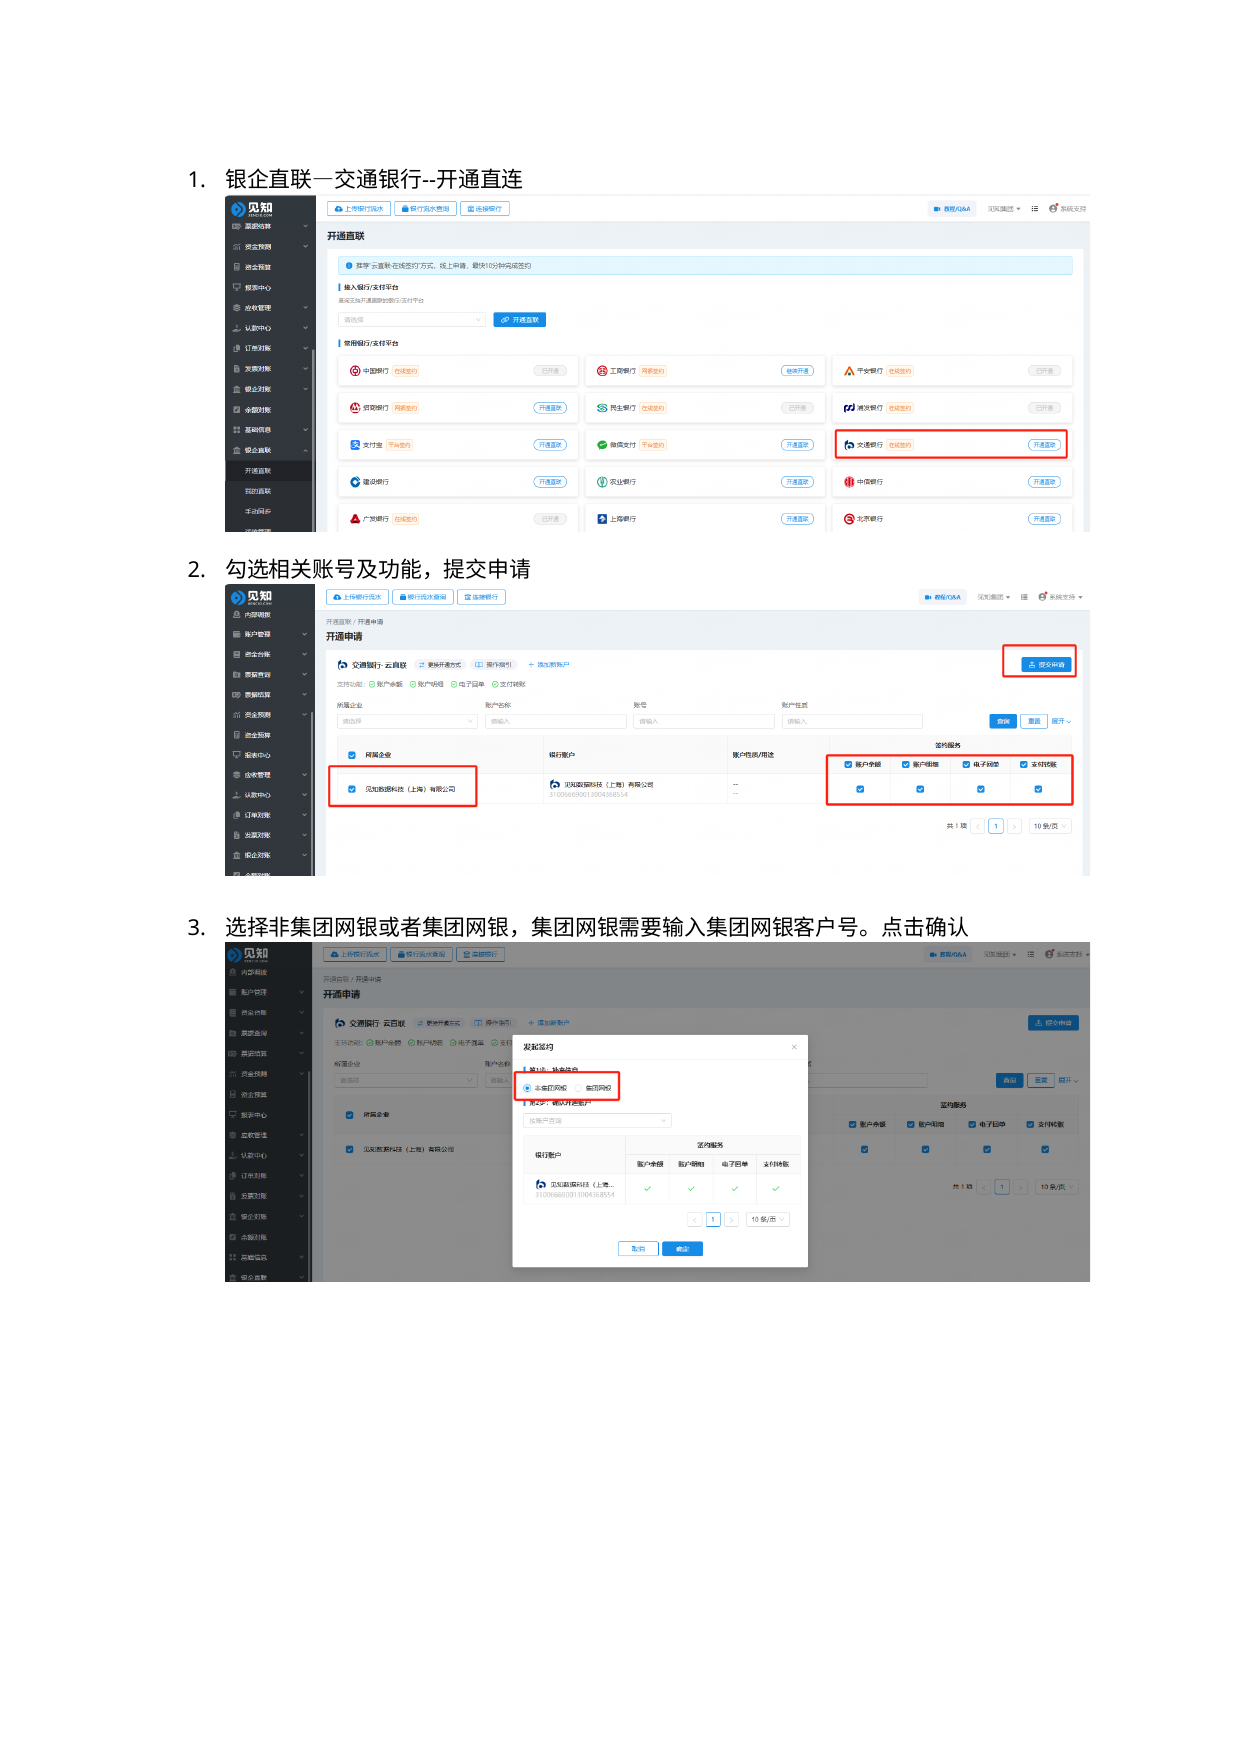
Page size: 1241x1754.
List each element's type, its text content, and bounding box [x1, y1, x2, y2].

list 选择非集团网银或者集团网银，集团网银需要输入集团网银客户号。点击确认 [187, 909, 1053, 942]
list 银企直联—交通银行--开通直连 [187, 162, 1053, 194]
picture [225, 194, 1091, 532]
picture [225, 584, 1091, 876]
picture [225, 942, 1091, 1282]
list 勾选相关账号及功能，提交申请 [187, 552, 1053, 584]
